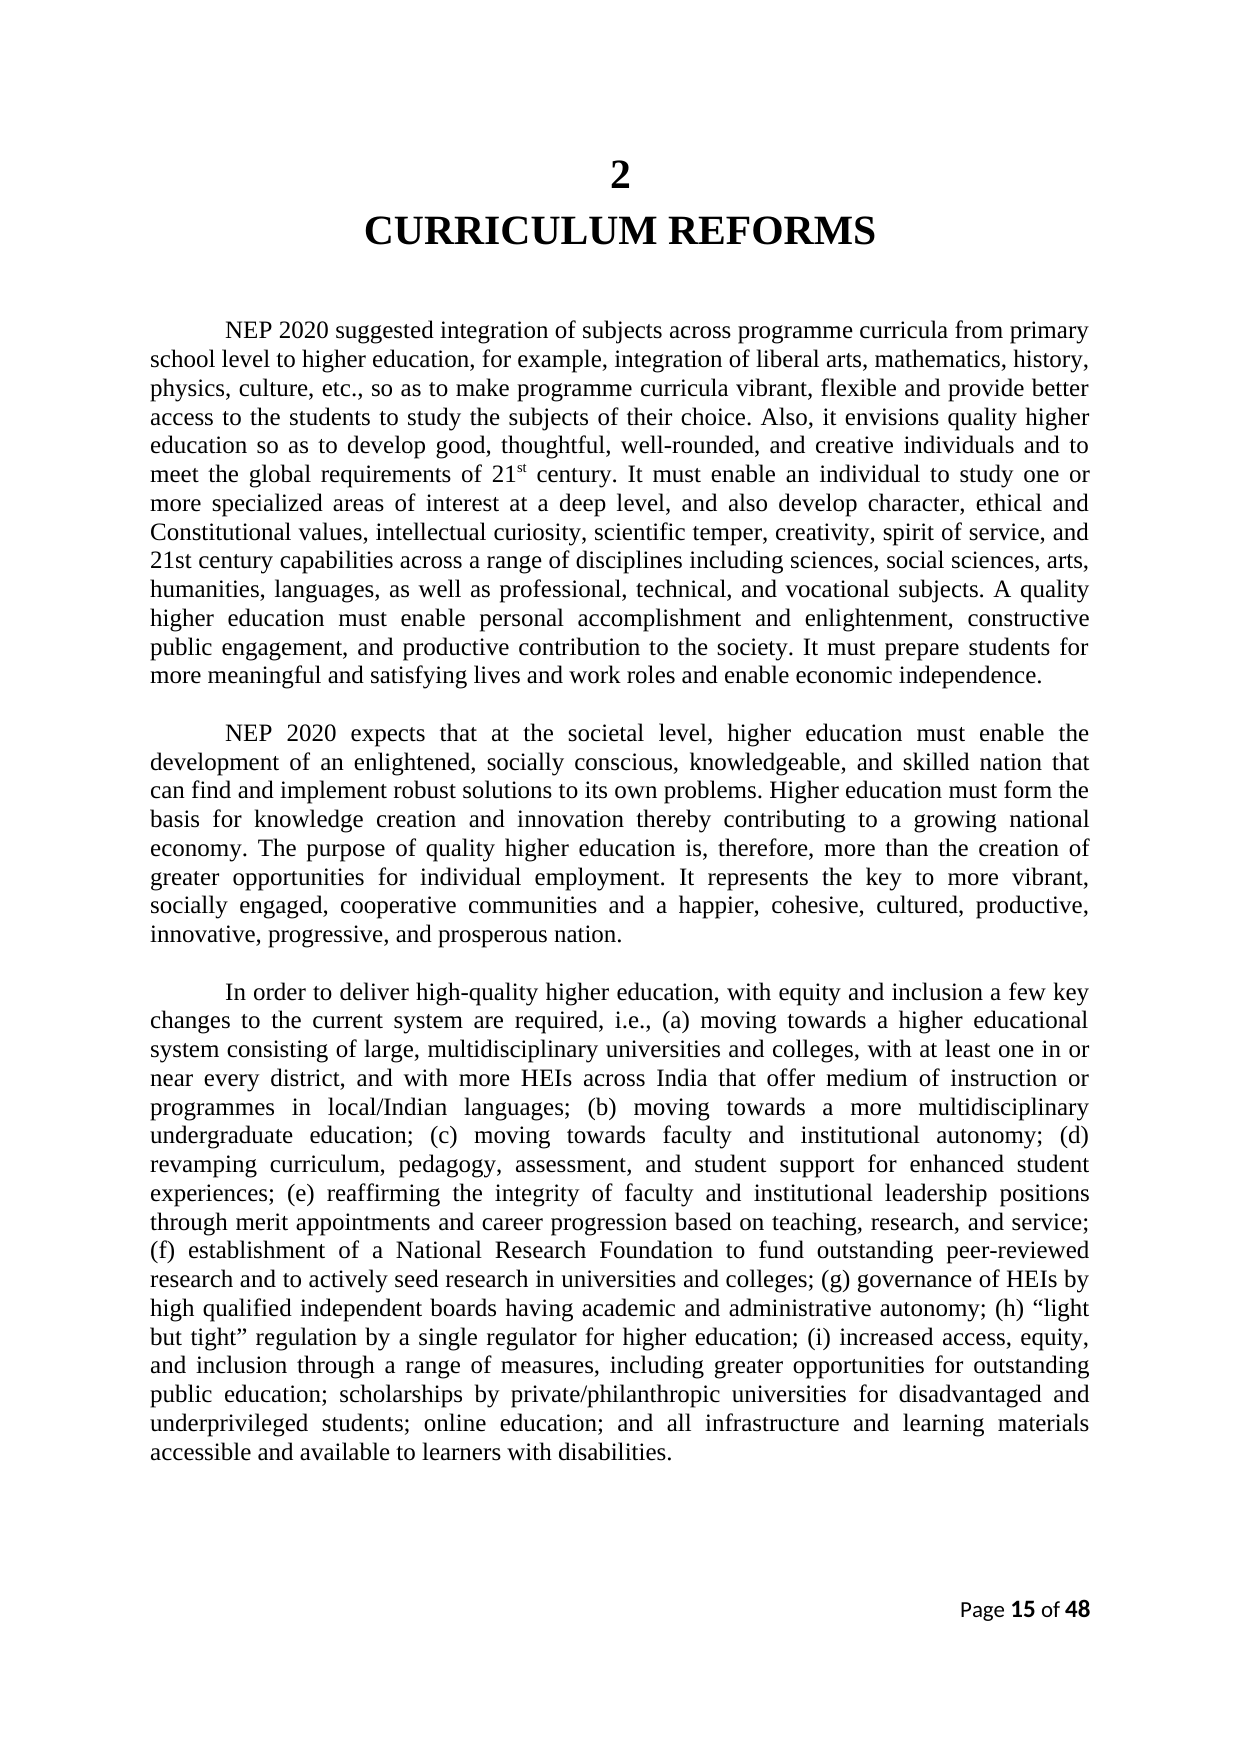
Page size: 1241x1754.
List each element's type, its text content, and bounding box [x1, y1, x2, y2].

text In order to deliver high-quality higher education, with equity and inclusion a few key changes to the current system are required, i.e., (a) moving towards a higher educational system consisting of large, multidisciplinary universities and colleges, with at least one in or near every district, and with more HEIs across India that offer medium of instruction or programmes in local/Indian languages; (b) moving towards a more multidisciplinary undergraduate education; (c) moving towards faculty and institutional autonomy; (d) revamping curriculum, pedagogy, assessment, and student support for enhanced student experiences; (e) reaffirming the integrity of faculty and institutional leadership positions through merit appointments and career progression based on teaching, research, and service; (f) establishment of a National Research Foundation to fund outstanding peer-reviewed research and to actively seed research in universities and colleges; (g) governance of HEIs by high qualified independent boards having academic and administrative autonomy; (h) “light but tight” regulation by a single regulator for higher education; (i) increased access, equity, and inclusion through a range of measures, including greater opportunities for outstanding public education; scholarships by private/philanthropic universities for disadvantaged and underprivileged students; online education; and all infrastructure and learning materials accessible and available to learners with disabilities. [150, 977, 1090, 1465]
text NEP 2020 suggested integration of subjects across programme curricula from primary school level to higher education, for example, integration of liberal arts, mathematics, history, physics, culture, etc., so as to make programme curricula vibrant, flexible and provide better access to the students to study the subjects of their choice. Also, it envisions quality higher education so as to develop good, thoughtful, well-rounded, and creative individuals and to meet the global requirements of 21st century. It must enable an individual to study one or more specialized areas of interest at a deep level, and also develop character, ethical and Constitutional values, intellectual curiosity, scientific temper, creativity, spirit of service, and 21st century capabilities across a range of disciplines including sciences, social sciences, arts, humanities, languages, as well as professional, technical, and vocational subjects. A quality higher education must enable personal accomplishment and enlightenment, constructive public engagement, and productive contribution to the society. It must prepare students for more meaningful and satisfying lives and work roles and enable economic independence. [150, 315, 1090, 689]
text 2 [150, 150, 1090, 198]
text CURRICULUM REFORMS [150, 205, 1090, 253]
text NEP 2020 expects that at the societal level, higher education must enable the development of an enlightened, socially conscious, knowledgeable, and skilled nation that can find and implement robust solutions to its own problems. Higher education must form the basis for knowledge creation and innovation thereby contributing to a growing national economy. The purpose of quality higher education is, therefore, more than the creation of greater opportunities for individual employment. It represents the key to more vibrant, socially engaged, cooperative communities and a happier, cohesive, cultured, productive, innovative, progressive, and prosperous nation. [150, 718, 1090, 948]
